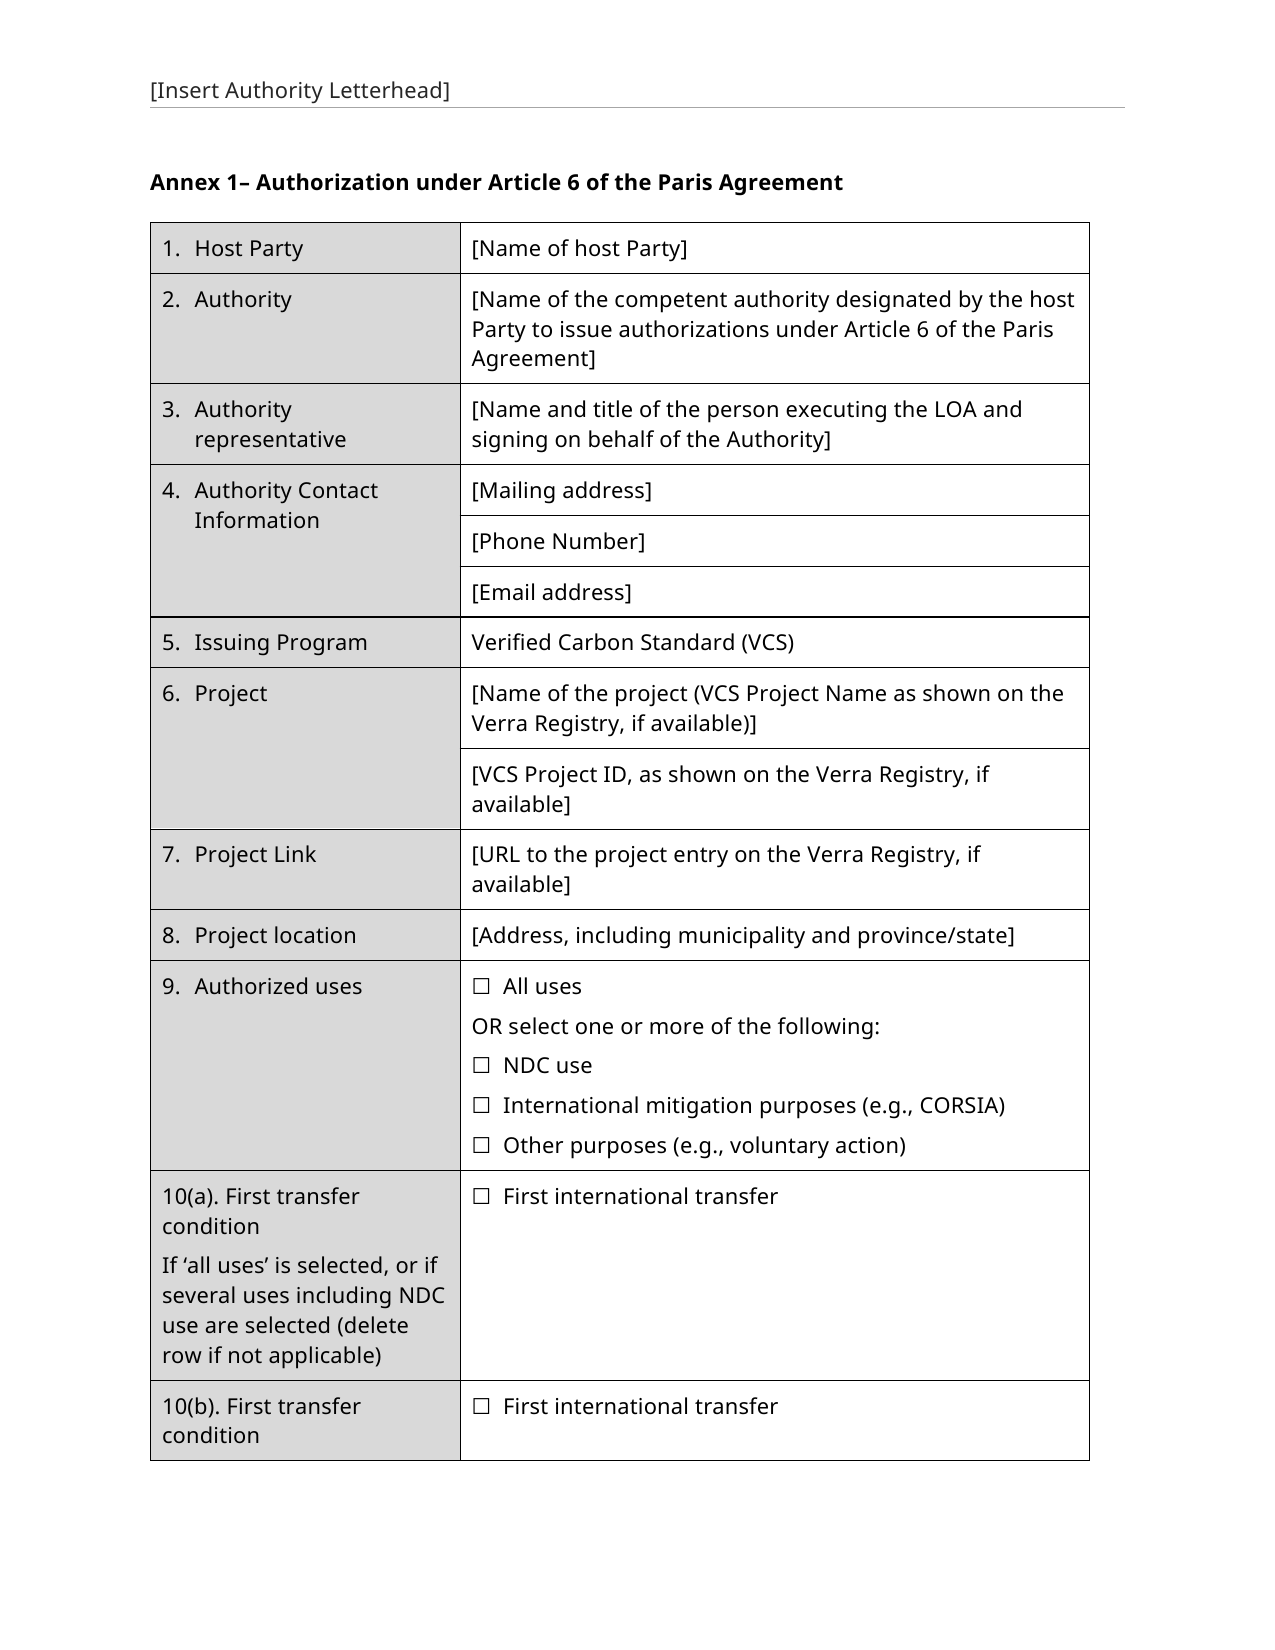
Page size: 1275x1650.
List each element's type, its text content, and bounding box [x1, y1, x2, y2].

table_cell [461, 1381, 1089, 1460]
table_cell Verified Carbon Standard (VCS) [461, 618, 1089, 667]
table_cell 9. Authorized uses [151, 961, 460, 1170]
table_cell [Mailing address] [461, 465, 1089, 515]
table_cell 3. Authority representative [151, 384, 460, 464]
table_cell [Name of the competent authority designated by the host Party to issue authorizations under Article 6 of the Paris Agreement] [461, 274, 1089, 383]
table_cell [URL to the project entry on the Verra Registry, if available] [461, 830, 1089, 909]
table_cell All uses OR select one or more of the following: NDC use International mitigation purposes (e.g., CORSIA) Other purposes (e.g., voluntary action) [461, 961, 1089, 1170]
table_cell 2. Authority [151, 274, 460, 383]
table_cell [Email address] [461, 567, 1089, 616]
table_cell [Address, including municipality and province/state] [461, 910, 1089, 960]
table_cell First international transfer [461, 1171, 1089, 1380]
table_cell 6. Project [151, 668, 460, 828]
table_header [Name of host Party] [461, 223, 1089, 273]
table_cell [VCS Project ID, as shown on the Verra Registry, if available] [461, 749, 1089, 828]
table_header 1. Host Party [151, 223, 460, 273]
table_cell 4. Authority Contact Information [151, 465, 460, 616]
table_cell [Name of the project (VCS Project Name as shown on the Verra Registry, if available)] [461, 668, 1089, 748]
table_cell [Phone Number] [461, 516, 1089, 566]
table_cell 7. Project Link [151, 830, 460, 909]
table_cell [Name and title of the person executing the LOA and signing on behalf of the Authority] [461, 384, 1089, 464]
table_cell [151, 1381, 460, 1460]
table_cell 8. Project location [151, 910, 460, 960]
text Annex 1– Authorization under Article 6 of the Paris Agreement [150, 167, 1125, 196]
table_cell 5. Issuing Program [151, 618, 460, 667]
table_cell 10(a). First transfer condition If ‘all uses’ is selected, or if several uses including NDC use are selected (delete row if not applicable) [151, 1171, 460, 1380]
